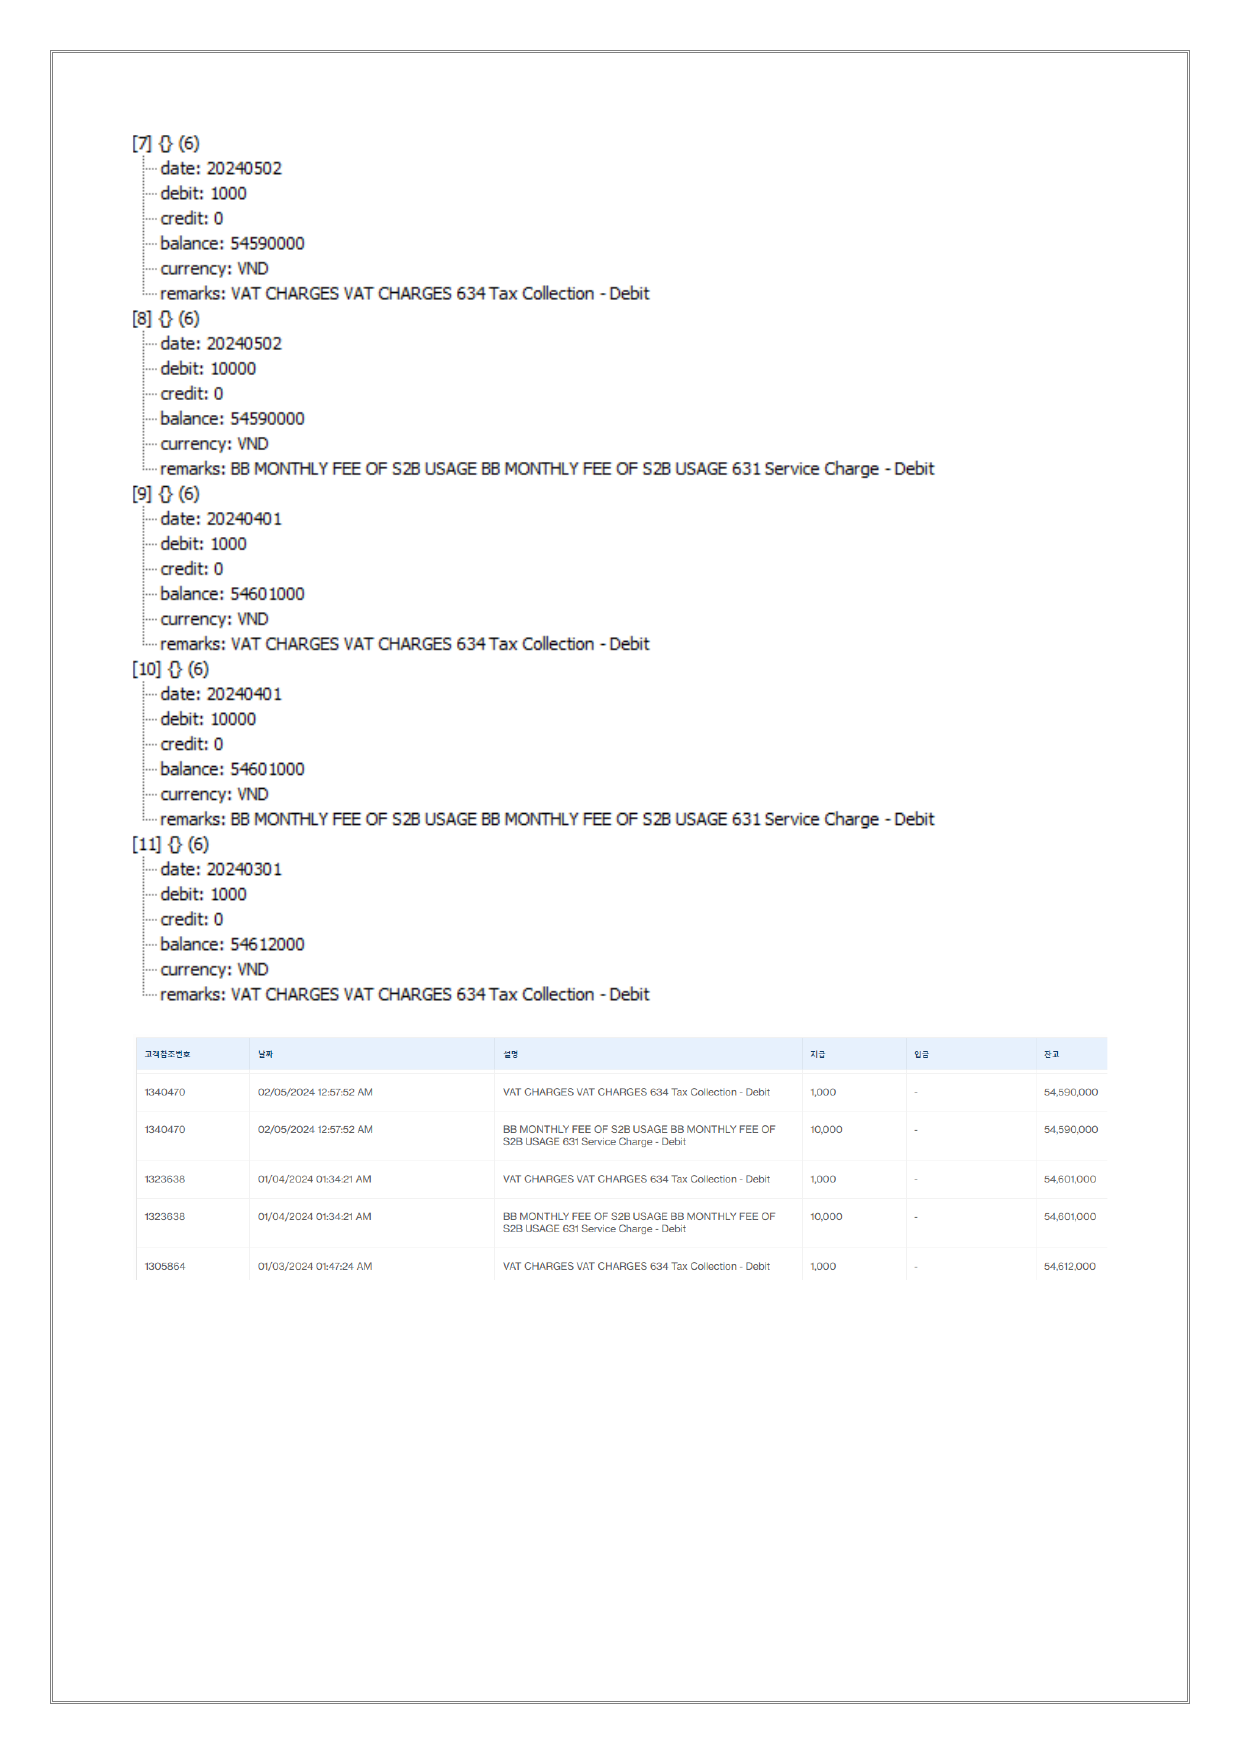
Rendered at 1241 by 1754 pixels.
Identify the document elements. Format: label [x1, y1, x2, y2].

picture [132, 134, 943, 1007]
picture [132, 1034, 1108, 1280]
